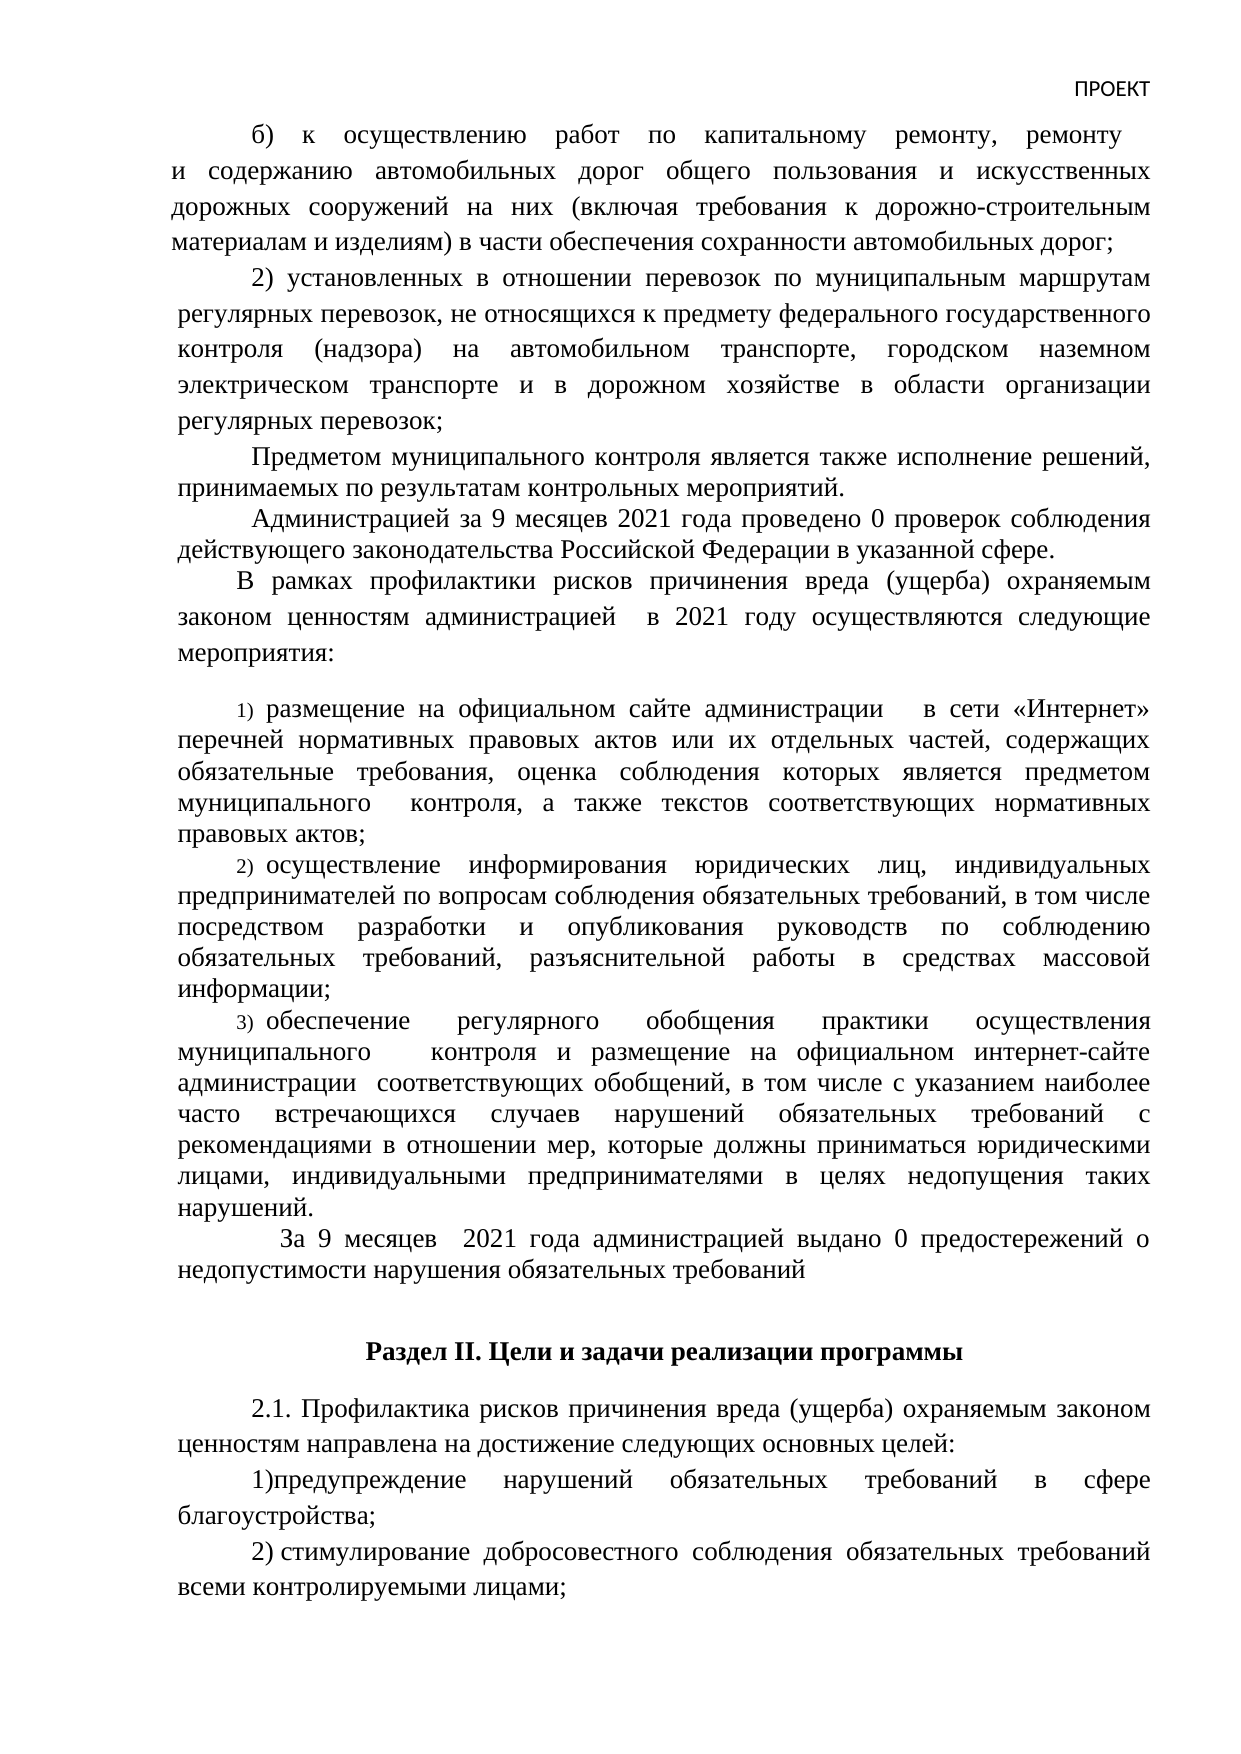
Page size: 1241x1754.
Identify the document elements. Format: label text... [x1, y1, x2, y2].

text За 9 месяцев 2021 года администрацией выдано 0 предостережений о недопустимости нарушения обязательных требований [177, 1222, 1152, 1284]
text Предметом муниципального контроля является также исполнение решений, принимаемых по результатам контрольных мероприятий. [177, 440, 1152, 502]
list размещение на официальном сайте администрации в сети «Интернет» перечней нормативных правовых актов или их отдельных частей, содержащих обязательные требования, оценка соблюдения которых является предметом муниципального контроля, а также текстов соответствующих нормативных правовых актов; [177, 692, 1152, 848]
text б) к осуществлению работ по капитальному ремонту, ремонту и содержанию автомобильных дорог общего пользования и искусственных дорожных сооружений на них (включая требования к дорожно-строительным материалам и изделиям) в части обеспечения сохранности автомобильных дорог; [171, 118, 1152, 256]
text Раздел II. Цели и задачи реализации программы [177, 1335, 1152, 1366]
list осуществление информирования юридических лиц, индивидуальных предпринимателей по вопросам соблюдения обязательных требований, в том числе посредством разработки и опубликования руководств по соблюдению обязательных требований, разъяснительной работы в средствах массовой информации; [177, 848, 1152, 1004]
list обеспечение регулярного обобщения практики осуществления муниципального контроля и размещение на официальном интернет-сайте администрации соответствующих обобщений, в том числе с указанием наиболее часто встречающихся случаев нарушений обязательных требований с рекомендациями в отношении мер, которые должны приниматься юридическими лицами, индивидуальными предпринимателями в целях недопущения таких нарушений. [177, 1004, 1152, 1222]
text В рамках профилактики рисков причинения вреда (ущерба) охраняемым законом ценностям администрацией в 2021 году осуществляются следующие мероприятия: [177, 564, 1152, 667]
text Администрацией за 9 месяцев 2021 года проведено 0 проверок соблюдения действующего законодательства Российской Федерации в указанной сфере. [177, 502, 1152, 564]
text 1)предупреждение нарушений обязательных требований в сфере благоустройства; [177, 1463, 1152, 1530]
text 2) установленных в отношении перевозок по муниципальным маршрутам регулярных перевозок, не относящихся к предмету федерального государственного контроля (надзора) на автомобильном транспорте, городском наземном электрическом транспорте и в дорожном хозяйстве в области организации регулярных перевозок; [177, 261, 1152, 435]
text 2.1. Профилактика рисков причинения вреда (ущерба) охраняемым законом ценностям направлена на достижение следующих основных целей: [177, 1392, 1152, 1458]
text 2) стимулирование добросовестного соблюдения обязательных требований всеми контролируемыми лицами; [177, 1534, 1152, 1601]
